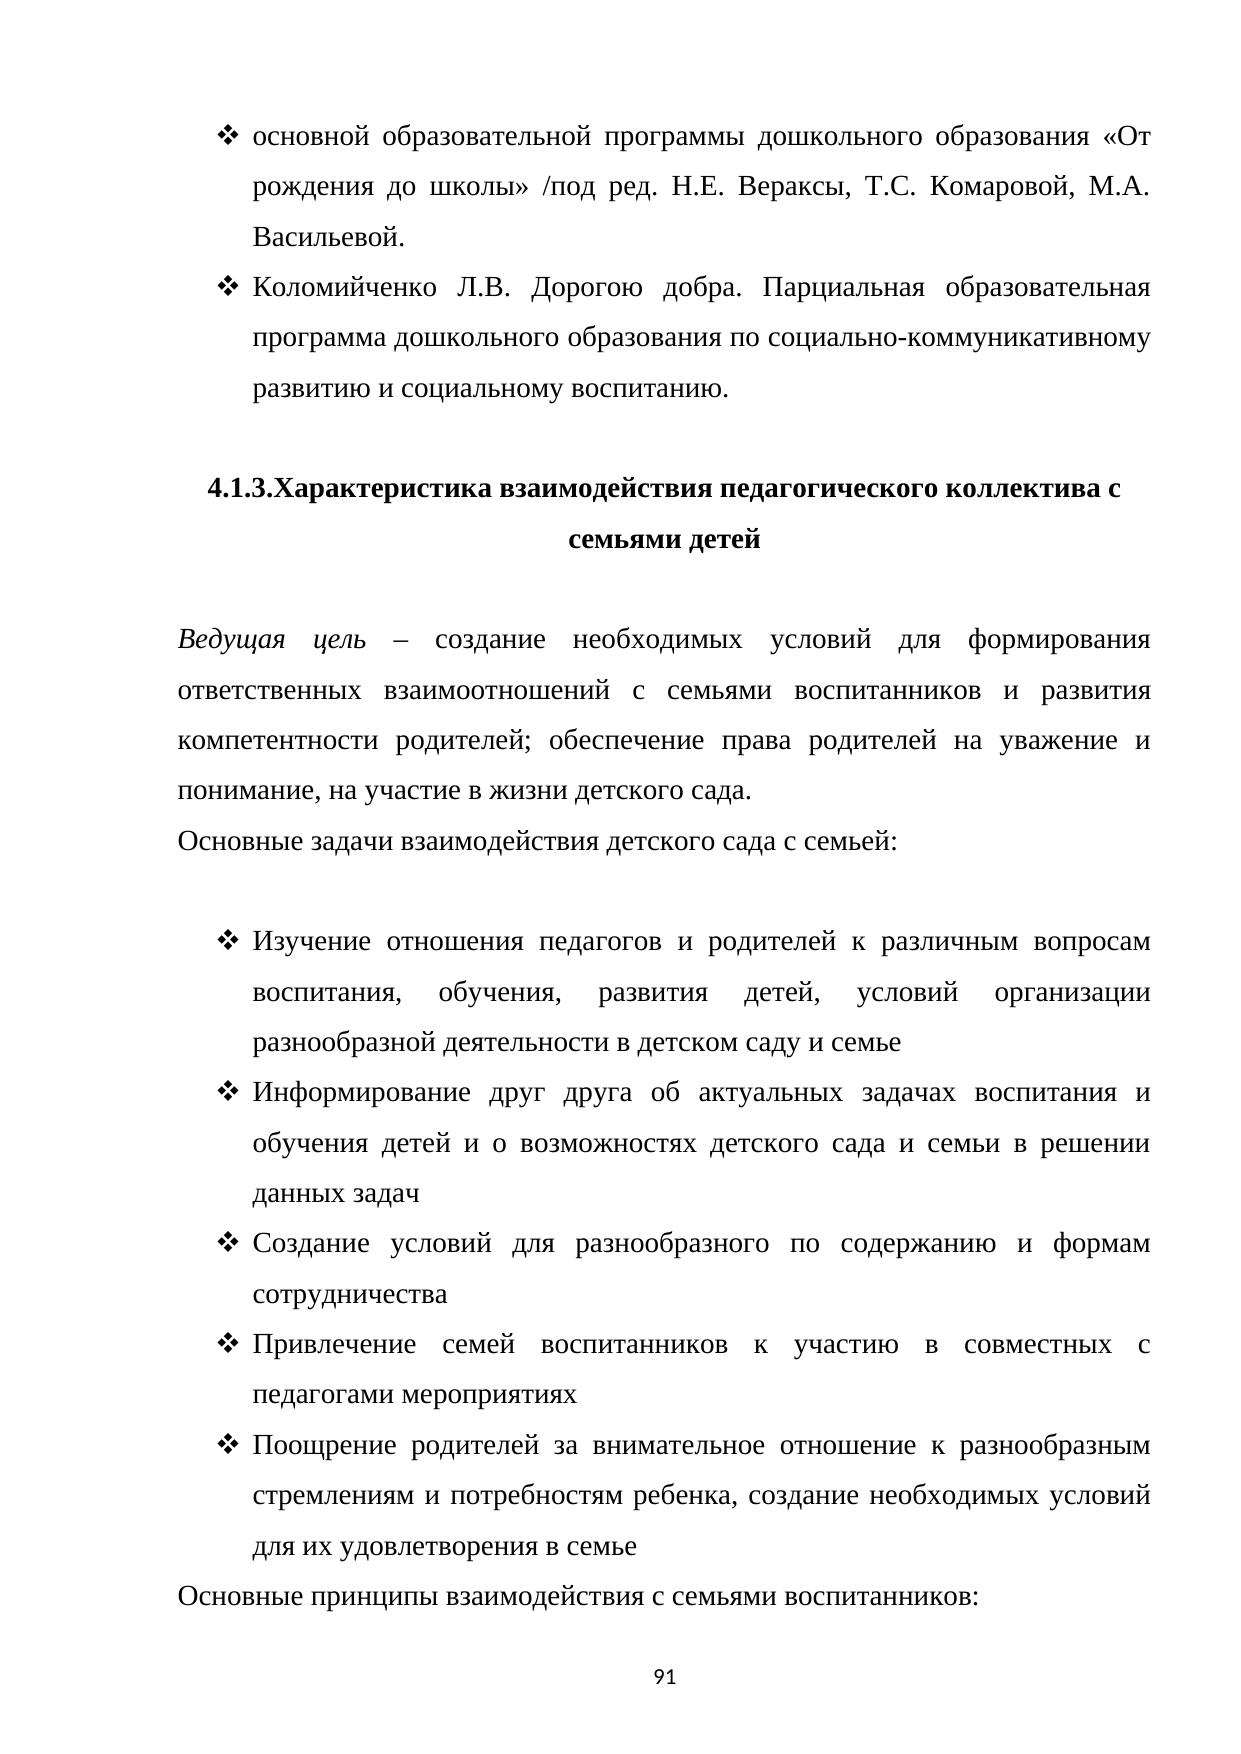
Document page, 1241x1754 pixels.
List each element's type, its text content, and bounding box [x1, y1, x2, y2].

list основной образовательной программы дошкольного образования «От рождения до школы» /под ред. Н.Е. Вераксы, Т.С. Комаровой, М.А. Васильевой. [215, 118, 1152, 252]
text Основные задачи взаимодействия детского сада с семьей: [177, 823, 1152, 856]
text Ведущая цель – создание необходимых условий для формирования ответственных взаимоотношений с семьями воспитанников и развития компетентности родителей; обеспечение права родителей на уважение и понимание, на участие в жизни детского сада. [177, 621, 1152, 806]
list Изучение отношения педагогов и родителей к различным вопросам воспитания, обучения, развития детей, условий организации разнообразной деятельности в детском саду и семье [215, 923, 1152, 1058]
list Привлечение семей воспитанников к участию в совместных с педагогами мероприятиях [215, 1326, 1152, 1410]
list Поощрение родителей за внимательное отношение к разнообразным стремлениям и потребностям ребенка, создание необходимых условий для их удовлетворения в семье [215, 1427, 1152, 1561]
text Основные принципы взаимодействия с семьями воспитанников: [177, 1578, 1152, 1611]
text 4.1.3.Характеристика взаимодействия педагогического коллектива с семьями детей [177, 471, 1152, 554]
list Информирование друг друга об актуальных задачах воспитания и обучения детей и о возможностях детского сада и семьи в решении данных задач [215, 1074, 1152, 1209]
list Создание условий для разнообразного по содержанию и формам сотрудничества [215, 1225, 1152, 1309]
list Коломийченко Л.В. Дорогою добра. Парциальная образовательная программа дошкольного образования по социально-коммуникативному развитию и социальному воспитанию. [215, 269, 1152, 403]
